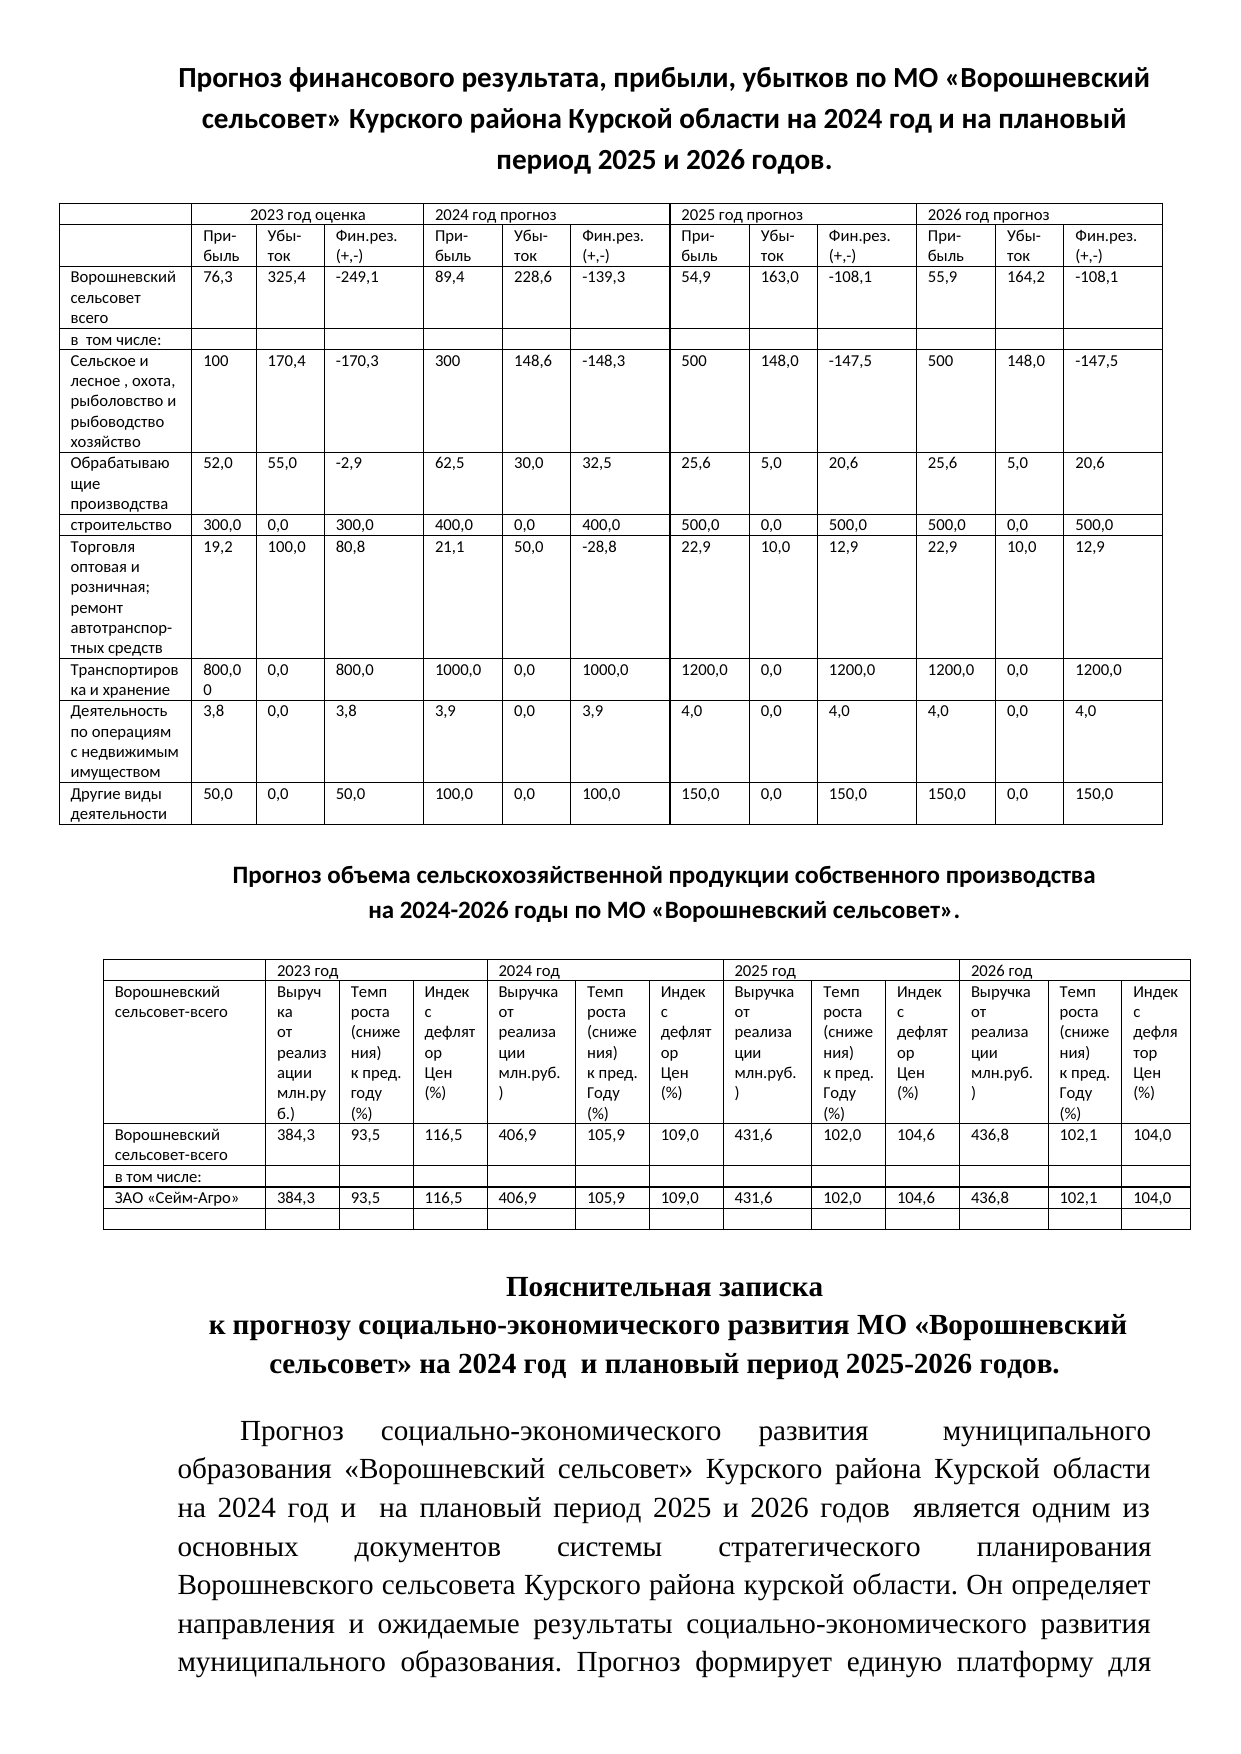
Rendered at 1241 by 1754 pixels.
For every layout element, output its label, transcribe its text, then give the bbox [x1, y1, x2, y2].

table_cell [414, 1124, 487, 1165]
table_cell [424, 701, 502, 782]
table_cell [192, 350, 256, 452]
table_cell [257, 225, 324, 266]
text Пояснительная записка [177, 1269, 1152, 1302]
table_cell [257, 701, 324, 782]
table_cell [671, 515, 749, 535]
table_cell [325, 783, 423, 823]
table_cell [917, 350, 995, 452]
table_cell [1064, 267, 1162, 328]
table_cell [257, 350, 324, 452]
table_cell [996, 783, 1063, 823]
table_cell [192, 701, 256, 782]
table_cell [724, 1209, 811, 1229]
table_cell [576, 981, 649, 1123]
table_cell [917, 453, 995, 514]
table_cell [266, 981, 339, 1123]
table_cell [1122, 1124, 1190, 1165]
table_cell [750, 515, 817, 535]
text на 2024-2026 годы по МО «Ворошневский сельсовет». [177, 894, 1152, 925]
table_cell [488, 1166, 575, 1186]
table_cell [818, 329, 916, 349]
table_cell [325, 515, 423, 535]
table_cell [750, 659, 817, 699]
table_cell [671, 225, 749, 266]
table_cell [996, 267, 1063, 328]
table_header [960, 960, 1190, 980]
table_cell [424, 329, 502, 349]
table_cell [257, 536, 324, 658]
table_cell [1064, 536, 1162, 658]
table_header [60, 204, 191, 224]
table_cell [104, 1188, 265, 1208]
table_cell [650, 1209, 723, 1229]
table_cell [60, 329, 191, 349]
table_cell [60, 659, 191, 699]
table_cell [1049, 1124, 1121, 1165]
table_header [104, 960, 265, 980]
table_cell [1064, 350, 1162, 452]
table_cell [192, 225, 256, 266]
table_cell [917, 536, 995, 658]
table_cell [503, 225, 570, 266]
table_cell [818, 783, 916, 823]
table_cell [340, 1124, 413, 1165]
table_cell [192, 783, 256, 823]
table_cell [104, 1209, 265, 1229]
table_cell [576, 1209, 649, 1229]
text к прогнозу социально-экономического развития МО «Ворошневский сельсовет» на 2024 год и плановый период 2025-2026 годов. [177, 1307, 1152, 1379]
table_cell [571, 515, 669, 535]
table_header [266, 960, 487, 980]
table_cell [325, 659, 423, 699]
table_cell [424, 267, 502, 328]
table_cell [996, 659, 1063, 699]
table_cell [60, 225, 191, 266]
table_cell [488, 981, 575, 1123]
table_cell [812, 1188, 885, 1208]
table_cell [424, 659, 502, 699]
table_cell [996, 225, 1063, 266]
text Прогноз финансового результата, прибыли, убытков по МО «Ворошневский сельсовет» Курского района Курской области на 2024 год и на плановый период 2025 и 2026 годов. [177, 59, 1152, 177]
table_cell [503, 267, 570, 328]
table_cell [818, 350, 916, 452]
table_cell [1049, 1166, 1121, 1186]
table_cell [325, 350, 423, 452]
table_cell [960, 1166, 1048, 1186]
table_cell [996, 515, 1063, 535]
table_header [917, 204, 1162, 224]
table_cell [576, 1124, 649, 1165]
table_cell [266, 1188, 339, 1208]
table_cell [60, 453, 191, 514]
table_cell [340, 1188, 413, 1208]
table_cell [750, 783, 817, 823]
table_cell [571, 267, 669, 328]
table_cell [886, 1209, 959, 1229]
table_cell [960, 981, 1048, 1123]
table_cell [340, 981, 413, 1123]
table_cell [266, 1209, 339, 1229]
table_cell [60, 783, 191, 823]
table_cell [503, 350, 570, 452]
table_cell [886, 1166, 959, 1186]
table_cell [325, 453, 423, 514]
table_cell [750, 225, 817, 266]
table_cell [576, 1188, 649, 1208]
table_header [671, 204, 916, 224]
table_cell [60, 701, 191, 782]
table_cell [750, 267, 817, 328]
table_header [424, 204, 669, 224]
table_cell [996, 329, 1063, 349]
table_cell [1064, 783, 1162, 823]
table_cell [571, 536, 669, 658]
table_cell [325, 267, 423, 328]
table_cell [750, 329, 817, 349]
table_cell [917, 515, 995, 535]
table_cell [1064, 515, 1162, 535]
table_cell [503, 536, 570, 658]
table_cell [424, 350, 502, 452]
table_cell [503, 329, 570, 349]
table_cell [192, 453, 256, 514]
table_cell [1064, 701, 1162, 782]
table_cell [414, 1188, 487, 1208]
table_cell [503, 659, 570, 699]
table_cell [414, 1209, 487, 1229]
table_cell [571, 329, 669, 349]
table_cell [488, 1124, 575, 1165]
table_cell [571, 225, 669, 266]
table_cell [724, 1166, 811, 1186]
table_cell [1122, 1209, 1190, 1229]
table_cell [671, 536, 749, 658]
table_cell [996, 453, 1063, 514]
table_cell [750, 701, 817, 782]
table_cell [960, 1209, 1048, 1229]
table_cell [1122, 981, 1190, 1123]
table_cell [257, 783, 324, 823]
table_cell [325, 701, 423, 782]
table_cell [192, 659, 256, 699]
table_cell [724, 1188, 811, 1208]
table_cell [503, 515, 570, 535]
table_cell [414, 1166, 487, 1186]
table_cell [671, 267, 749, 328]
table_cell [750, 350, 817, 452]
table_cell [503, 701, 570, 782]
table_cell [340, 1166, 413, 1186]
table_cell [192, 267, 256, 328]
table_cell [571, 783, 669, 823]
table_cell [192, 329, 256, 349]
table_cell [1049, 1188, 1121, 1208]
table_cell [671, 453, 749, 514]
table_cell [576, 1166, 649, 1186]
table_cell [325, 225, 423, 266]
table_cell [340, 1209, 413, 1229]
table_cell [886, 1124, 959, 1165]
text Прогноз объема сельскохозяйственной продукции собственного производства [177, 859, 1152, 890]
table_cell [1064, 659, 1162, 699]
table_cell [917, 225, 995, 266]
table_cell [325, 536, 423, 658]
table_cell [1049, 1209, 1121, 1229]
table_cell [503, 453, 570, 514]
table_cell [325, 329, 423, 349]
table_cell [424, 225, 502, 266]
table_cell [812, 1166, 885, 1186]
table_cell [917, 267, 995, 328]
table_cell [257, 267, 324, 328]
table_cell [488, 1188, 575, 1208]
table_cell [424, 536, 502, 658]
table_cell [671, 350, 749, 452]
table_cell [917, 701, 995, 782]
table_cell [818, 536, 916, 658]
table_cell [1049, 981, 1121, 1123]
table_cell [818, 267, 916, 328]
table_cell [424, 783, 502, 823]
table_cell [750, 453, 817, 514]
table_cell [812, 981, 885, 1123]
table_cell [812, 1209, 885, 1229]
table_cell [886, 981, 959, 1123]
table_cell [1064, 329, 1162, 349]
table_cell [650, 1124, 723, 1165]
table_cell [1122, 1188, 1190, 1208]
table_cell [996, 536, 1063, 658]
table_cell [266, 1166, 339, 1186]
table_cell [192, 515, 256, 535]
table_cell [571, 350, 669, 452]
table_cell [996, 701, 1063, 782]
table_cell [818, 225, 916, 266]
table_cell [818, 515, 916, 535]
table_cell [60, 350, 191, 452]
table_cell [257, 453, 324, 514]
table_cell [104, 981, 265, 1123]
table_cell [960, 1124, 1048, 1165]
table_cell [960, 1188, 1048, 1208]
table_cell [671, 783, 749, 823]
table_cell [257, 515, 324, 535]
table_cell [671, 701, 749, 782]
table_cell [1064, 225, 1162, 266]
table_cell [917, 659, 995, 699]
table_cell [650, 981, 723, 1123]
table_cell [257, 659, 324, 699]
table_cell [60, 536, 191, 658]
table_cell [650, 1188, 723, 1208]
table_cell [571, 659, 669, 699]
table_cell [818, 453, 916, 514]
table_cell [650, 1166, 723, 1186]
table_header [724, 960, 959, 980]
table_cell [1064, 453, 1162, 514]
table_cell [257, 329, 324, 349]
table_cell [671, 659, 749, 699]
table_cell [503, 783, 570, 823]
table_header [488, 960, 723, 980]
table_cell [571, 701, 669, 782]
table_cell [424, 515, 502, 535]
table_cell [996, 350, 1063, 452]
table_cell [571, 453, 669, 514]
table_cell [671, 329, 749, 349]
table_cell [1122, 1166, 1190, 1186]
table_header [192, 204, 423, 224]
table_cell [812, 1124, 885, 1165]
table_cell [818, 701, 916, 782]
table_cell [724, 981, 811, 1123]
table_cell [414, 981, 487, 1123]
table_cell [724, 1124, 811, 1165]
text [177, 1413, 1152, 1678]
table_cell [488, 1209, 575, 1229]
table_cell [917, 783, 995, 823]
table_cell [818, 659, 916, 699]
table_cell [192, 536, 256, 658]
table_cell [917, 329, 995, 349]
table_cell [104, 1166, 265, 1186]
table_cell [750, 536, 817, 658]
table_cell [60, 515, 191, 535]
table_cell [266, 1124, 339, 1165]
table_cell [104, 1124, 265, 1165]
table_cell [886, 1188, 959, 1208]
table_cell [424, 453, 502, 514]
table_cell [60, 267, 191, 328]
